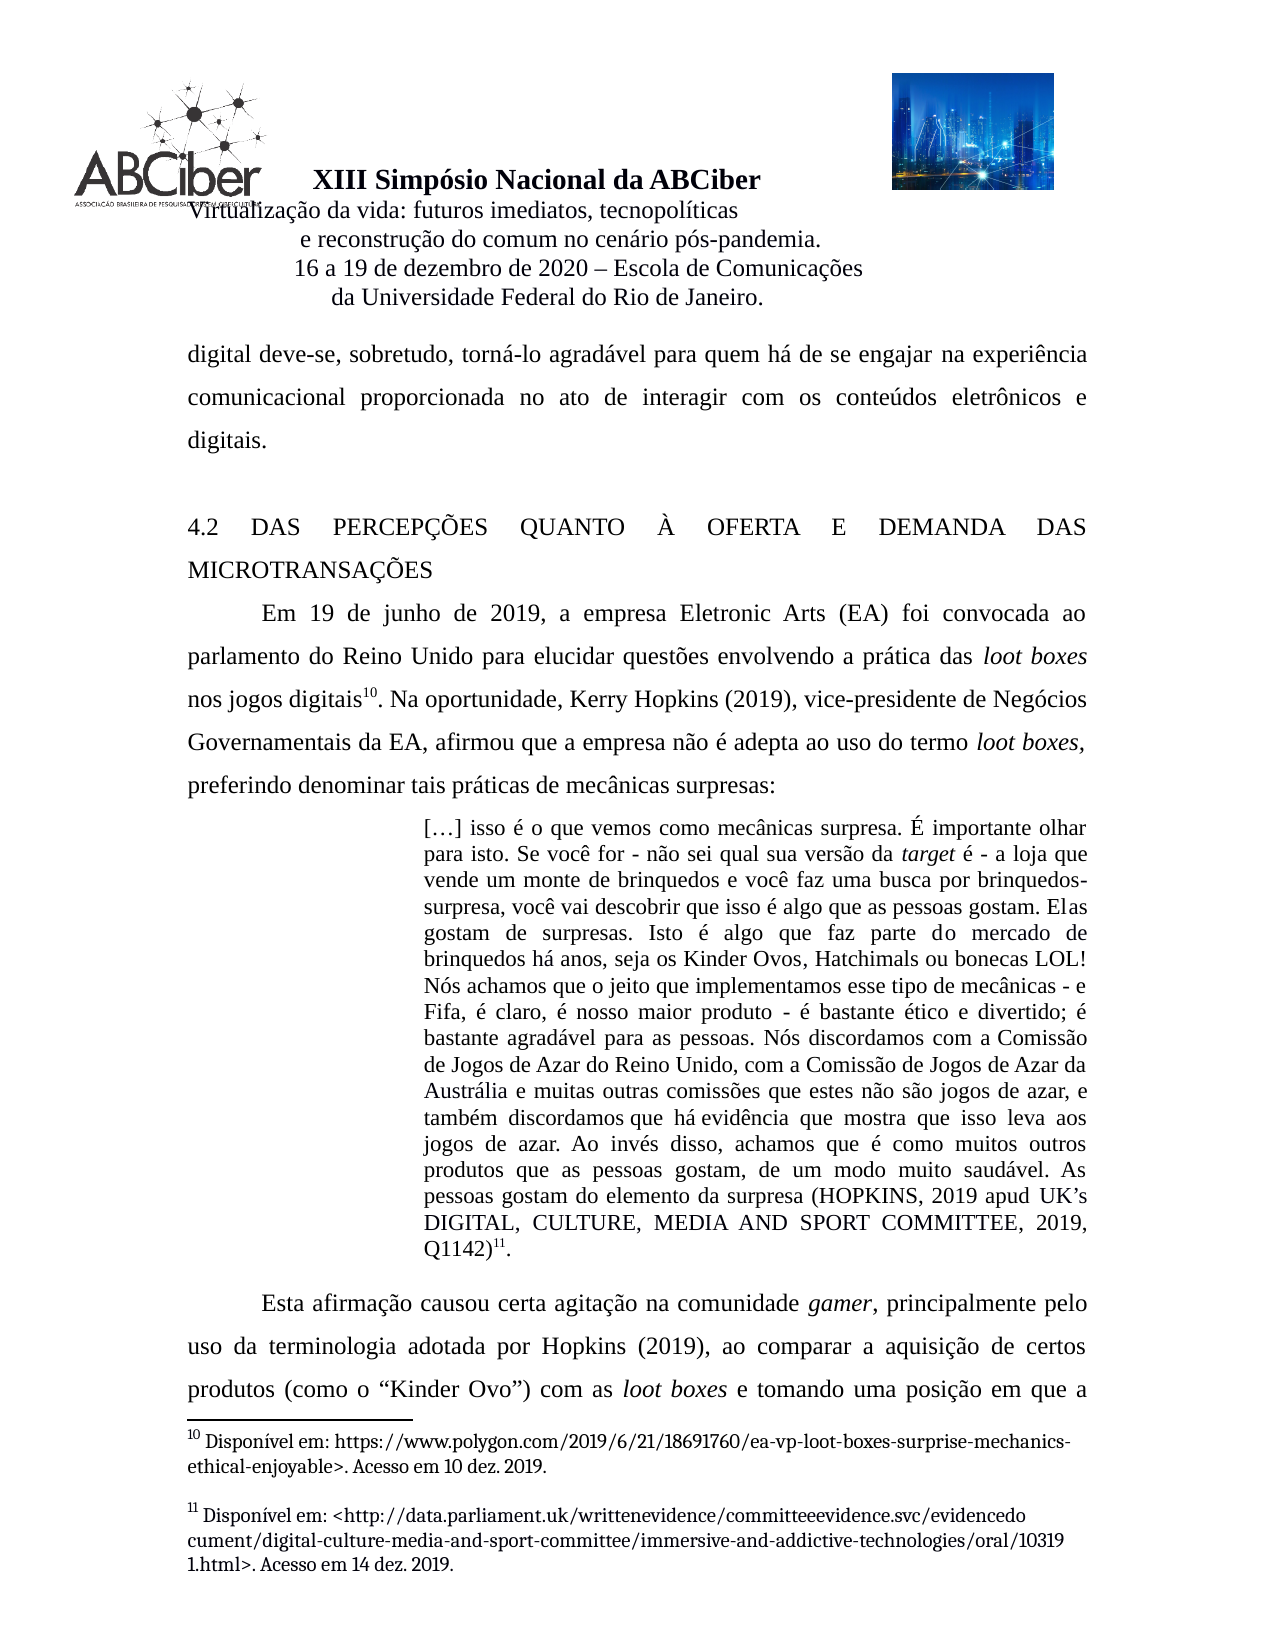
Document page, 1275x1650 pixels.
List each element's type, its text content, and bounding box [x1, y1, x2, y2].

text 4.2 DAS PERCEPÇÕES QUANTO À OFERTA E DEMANDA DAS MICROTRANSAÇÕES [187, 512, 1087, 584]
text […] isso é o que vemos como mecânicas surpresa. É importante olhar para isto. Se você for - não sei qual sua versão da target é - a loja que vende um monte de brinquedos e você faz uma busca por brinquedos-surpresa, você vai descobrir que isso é algo que as pessoas gostam. Elas gostam de surpresas. Isto é algo que faz parte do mercado de brinquedos há anos, seja os Kinder Ovos, Hatchimals ou bonecas LOL! Nós achamos que o jeito que implementamos esse tipo de mecânicas - e Fifa, é claro, é nosso maior produto - é bastante ético e divertido; é bastante agradável para as pessoas. Nós discordamos com a Comissão de Jogos de Azar do Reino Unido, com a Comissão de Jogos de Azar da Austrália e muitas outras comissões que estes não são jogos de azar, e também discordamos que há evidência que mostra que isso leva aos jogos de azar. Ao invés disso, achamos que é como muitos outros produtos que as pessoas gostam, de um modo muito saudável. As pessoas gostam do elemento da surpresa (HOPKINS, 2019 apud UK’s DIGITAL, CULTURE, MEDIA AND SPORT COMMITTEE, 2019, Q1142). [424, 814, 1087, 1262]
picture [74, 77, 269, 207]
picture [892, 73, 1054, 190]
text Em 19 de junho de 2019, a empresa Eletronic Arts (EA) foi convocada ao parlamento do Reino Unido para elucidar questões envolvendo a prática das loot boxes nos jogos digitais. Na oportunidade, Kerry Hopkins (2019), vice-presidente de Negócios Governamentais da EA, afirmou que a empresa não é adepta ao uso do termo loot boxes, preferindo denominar tais práticas de mecânicas surpresas: [187, 598, 1087, 799]
